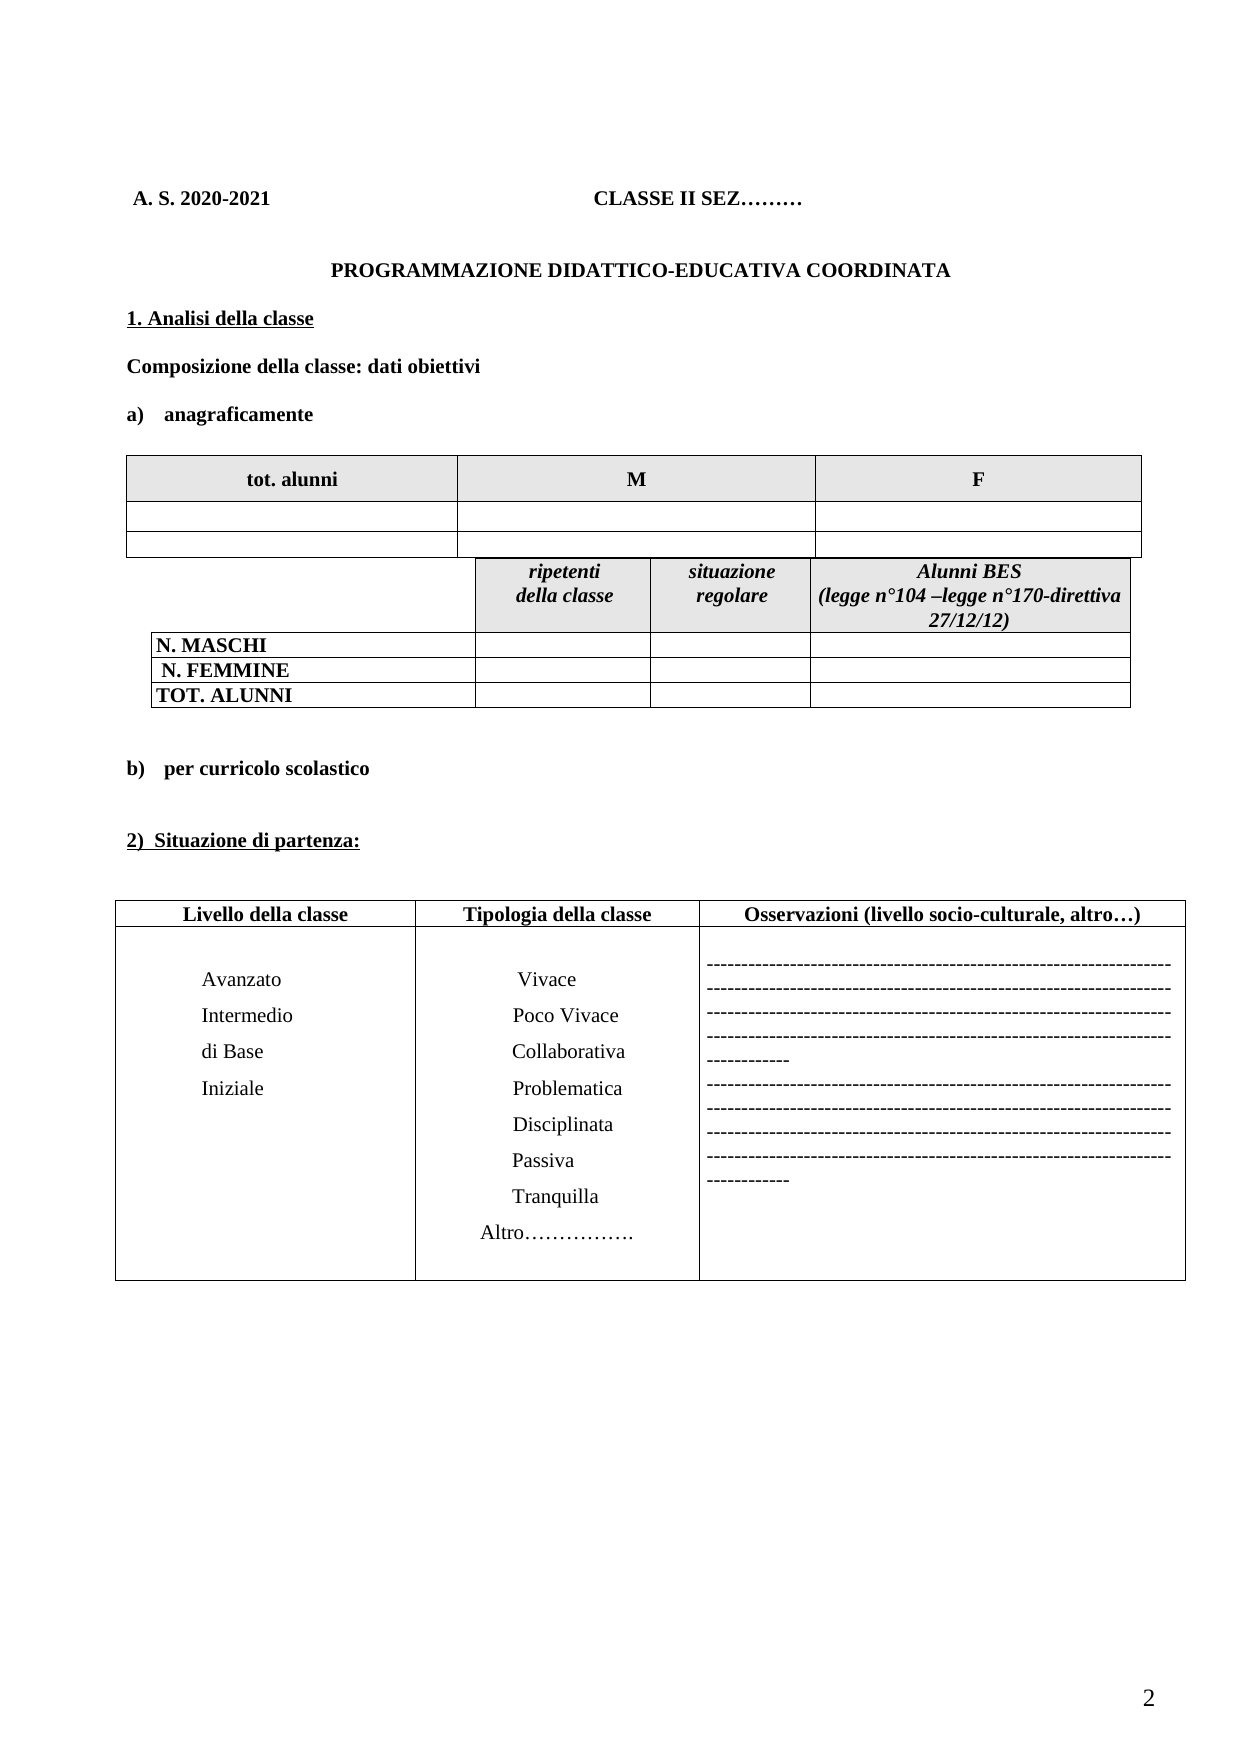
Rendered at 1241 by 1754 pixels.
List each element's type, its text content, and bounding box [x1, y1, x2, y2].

table_header Osservazioni (livello socio-culturale, altro…) [700, 901, 1185, 926]
text 1. Analisi della classe [126, 306, 1155, 330]
table_header Alunni BES (legge n°104 –legge n°170-direttiva 27/12/12) [811, 559, 1130, 632]
table_cell N. FEMMINE [152, 658, 475, 682]
table_header situazione regolare [651, 559, 810, 632]
table_cell ---------------------------------------------------------------------------------------------------------------------------------------------------------------------------------------------------------------------------------------------------------------------------------------- ---------------------------------------------------------------------------------------------------------------------------------------------------------------------------------------------------------------------------------------------------------------------------------------- [700, 927, 1185, 1280]
text Composizione della classe: dati obiettivi [126, 354, 1155, 378]
table_cell [816, 532, 1141, 557]
table_header [151, 558, 475, 632]
table_cell [127, 532, 457, 557]
text PROGRAMMAZIONE DIDATTICO-EDUCATIVA COORDINATA [126, 258, 1155, 282]
table_cell [458, 502, 815, 531]
table_cell [811, 633, 1130, 657]
table_cell [811, 658, 1130, 682]
table_cell [476, 658, 650, 682]
table_cell [651, 633, 810, 657]
table_header M [458, 456, 815, 501]
text A. S. 2020-2021 CLASSE II SEZ……… [126, 186, 1155, 210]
table_header tot. alunni [127, 456, 457, 501]
table_cell Vivace Poco Vivace Collaborativa Problematica Disciplinata Passiva Tranquilla Altro……………. [416, 927, 699, 1280]
table_header Tipologia della classe [416, 901, 699, 926]
table_cell [651, 658, 810, 682]
table_cell Avanzato Intermedio di Base Iniziale [116, 927, 415, 1280]
table_cell [127, 502, 457, 531]
table_cell TOT. ALUNNI [152, 683, 475, 707]
table_cell N. MASCHI [152, 633, 475, 657]
list anagraficamente [126, 402, 1155, 426]
table_cell [476, 683, 650, 707]
list per curricolo scolastico [126, 756, 1155, 780]
table_header ripetenti della classe [476, 559, 650, 632]
table_cell [476, 633, 650, 657]
table_header F [816, 456, 1141, 501]
table_cell [811, 683, 1130, 707]
text 2) Situazione di partenza: [126, 828, 1126, 852]
table_header Livello della classe [116, 901, 415, 926]
table_cell [816, 502, 1141, 531]
table_cell [458, 532, 815, 557]
table_cell [651, 683, 810, 707]
